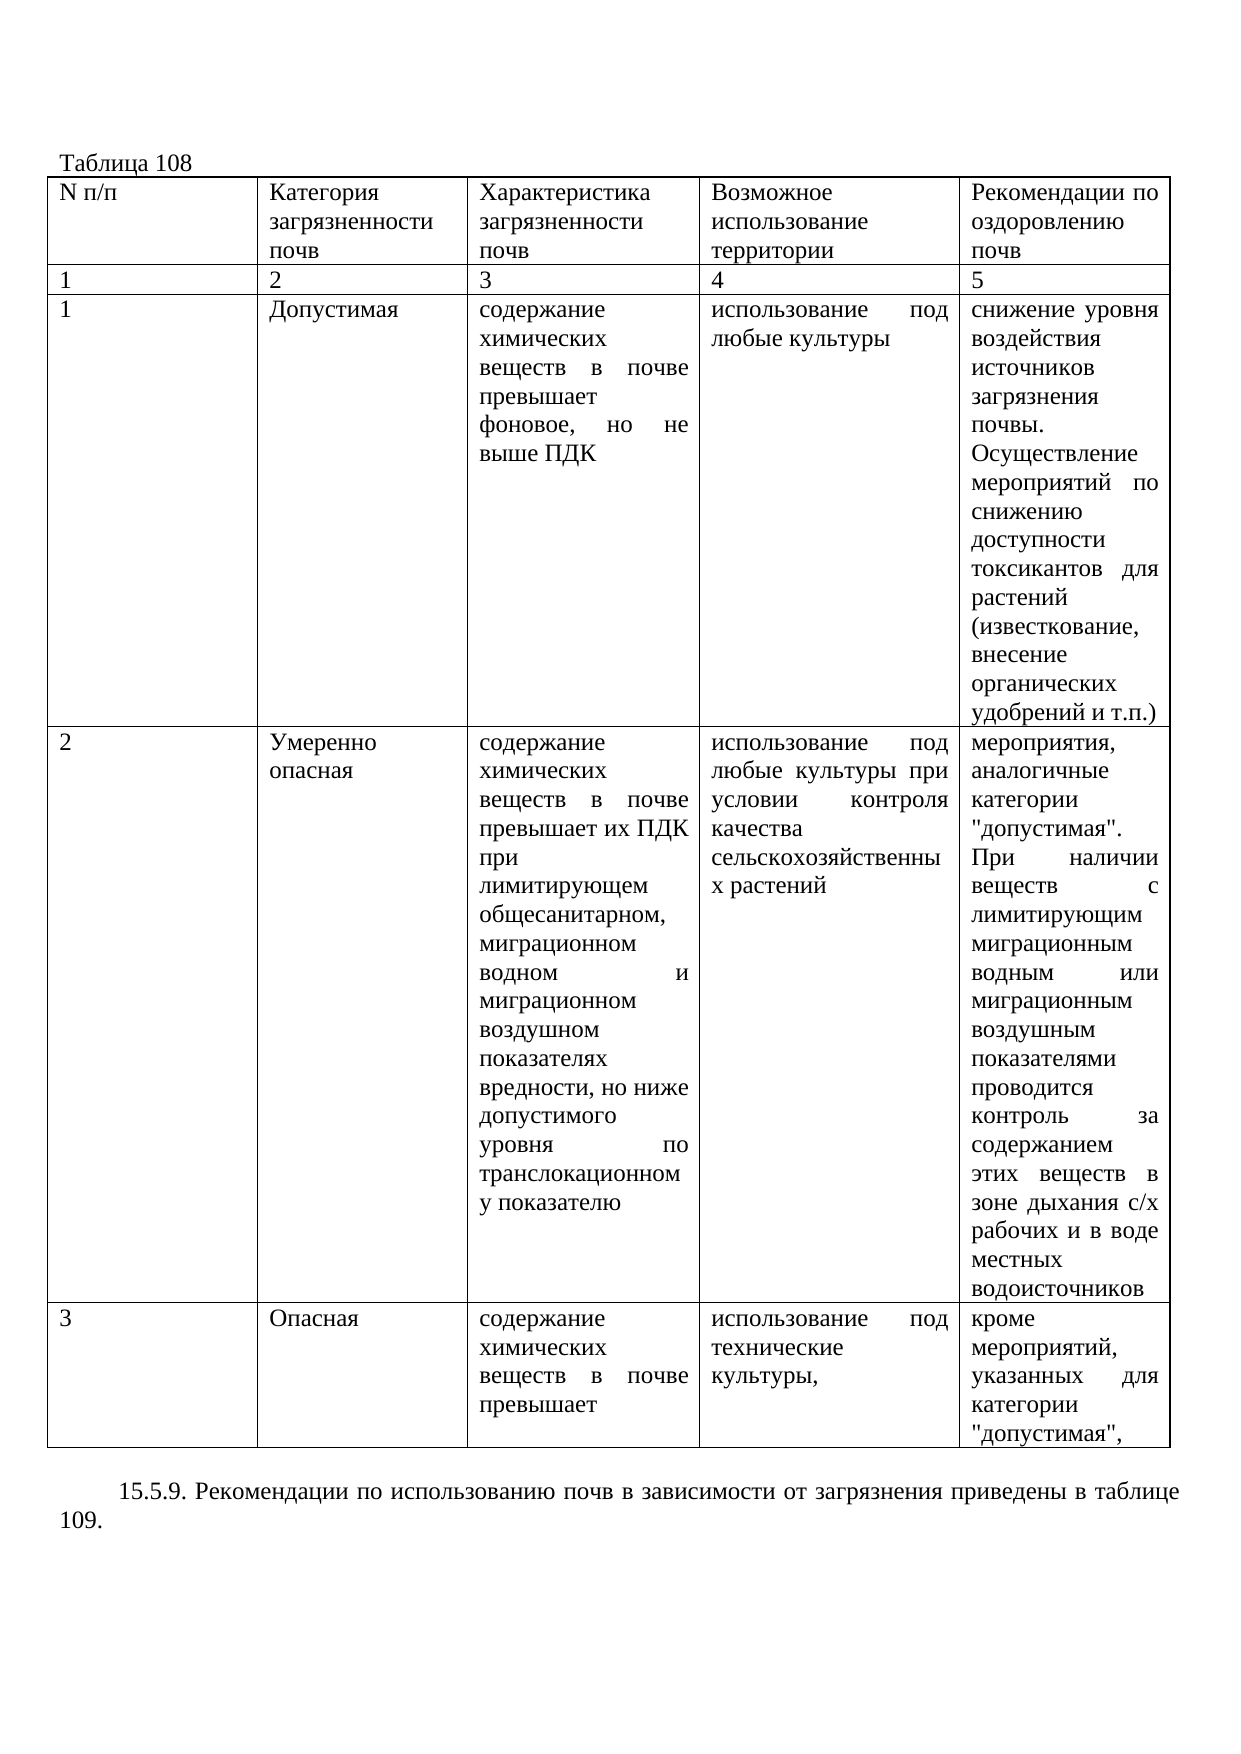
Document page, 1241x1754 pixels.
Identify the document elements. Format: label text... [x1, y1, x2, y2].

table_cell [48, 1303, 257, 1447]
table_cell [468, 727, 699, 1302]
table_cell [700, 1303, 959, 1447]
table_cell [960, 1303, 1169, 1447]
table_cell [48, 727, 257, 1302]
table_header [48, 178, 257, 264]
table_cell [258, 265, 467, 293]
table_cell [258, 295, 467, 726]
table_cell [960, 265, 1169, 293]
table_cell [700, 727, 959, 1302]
text Таблица 108 [59, 148, 1181, 176]
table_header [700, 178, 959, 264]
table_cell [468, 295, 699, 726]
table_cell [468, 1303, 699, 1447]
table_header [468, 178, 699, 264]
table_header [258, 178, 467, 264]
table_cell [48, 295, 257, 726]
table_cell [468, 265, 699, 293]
text 15.5.9. Рекомендации по использованию почв в зависимости от загрязнения приведены в таблице 109. [59, 1476, 1181, 1534]
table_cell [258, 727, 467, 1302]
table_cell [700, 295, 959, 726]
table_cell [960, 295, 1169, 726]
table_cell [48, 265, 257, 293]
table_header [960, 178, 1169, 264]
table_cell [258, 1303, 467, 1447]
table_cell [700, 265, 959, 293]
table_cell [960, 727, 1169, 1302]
